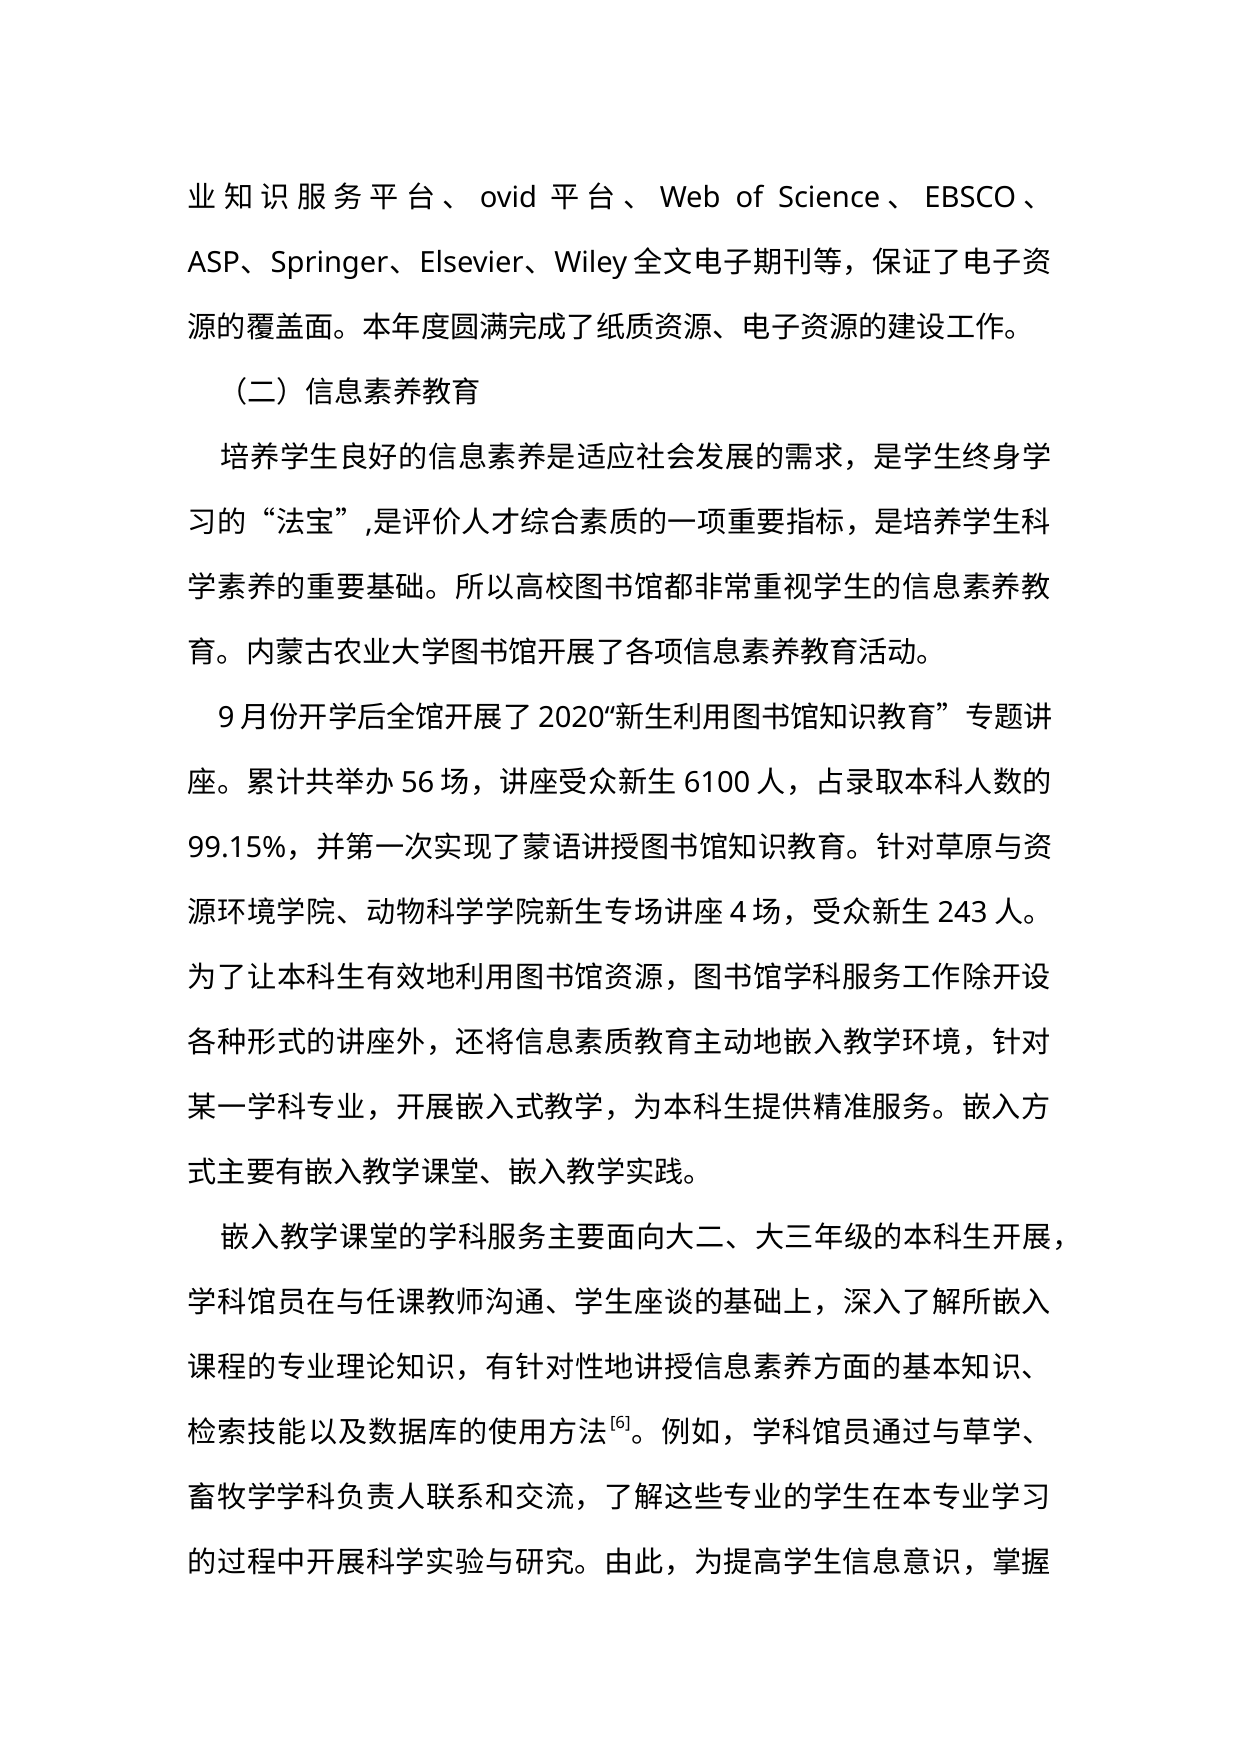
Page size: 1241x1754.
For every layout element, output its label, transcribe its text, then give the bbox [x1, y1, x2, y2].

text 9月份开学后全馆开展了2020“新生利用图书馆知识教育”专题讲座。累计共举办56场，讲座受众新生6100人，占录取本科人数的99.15%，并第一次实现了蒙语讲授图书馆知识教育。针对草原与资源环境学院、动物科学学院新生专场讲座4场，受众新生243人。为了让本科生有效地利用图书馆资源，图书馆学科服务工作除开设各种形式的讲座外，还将信息素质教育主动地嵌入教学环境，针对某一学科专业，开展嵌入式教学，为本科生提供精准服务。嵌入方式主要有嵌入教学课堂、嵌入教学实践。 [187, 682, 1053, 1202]
text 培养学生良好的信息素养是适应社会发展的需求，是学生终身学习的“法宝”,是评价人才综合素质的一项重要指标，是培养学生科学素养的重要基础。所以高校图书馆都非常重视学生的信息素养教育。内蒙古农业大学图书馆开展了各项信息素养教育活动。 [187, 422, 1053, 682]
text （二）信息素养教育 [187, 357, 1053, 422]
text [187, 162, 1053, 357]
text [187, 1202, 1053, 1592]
